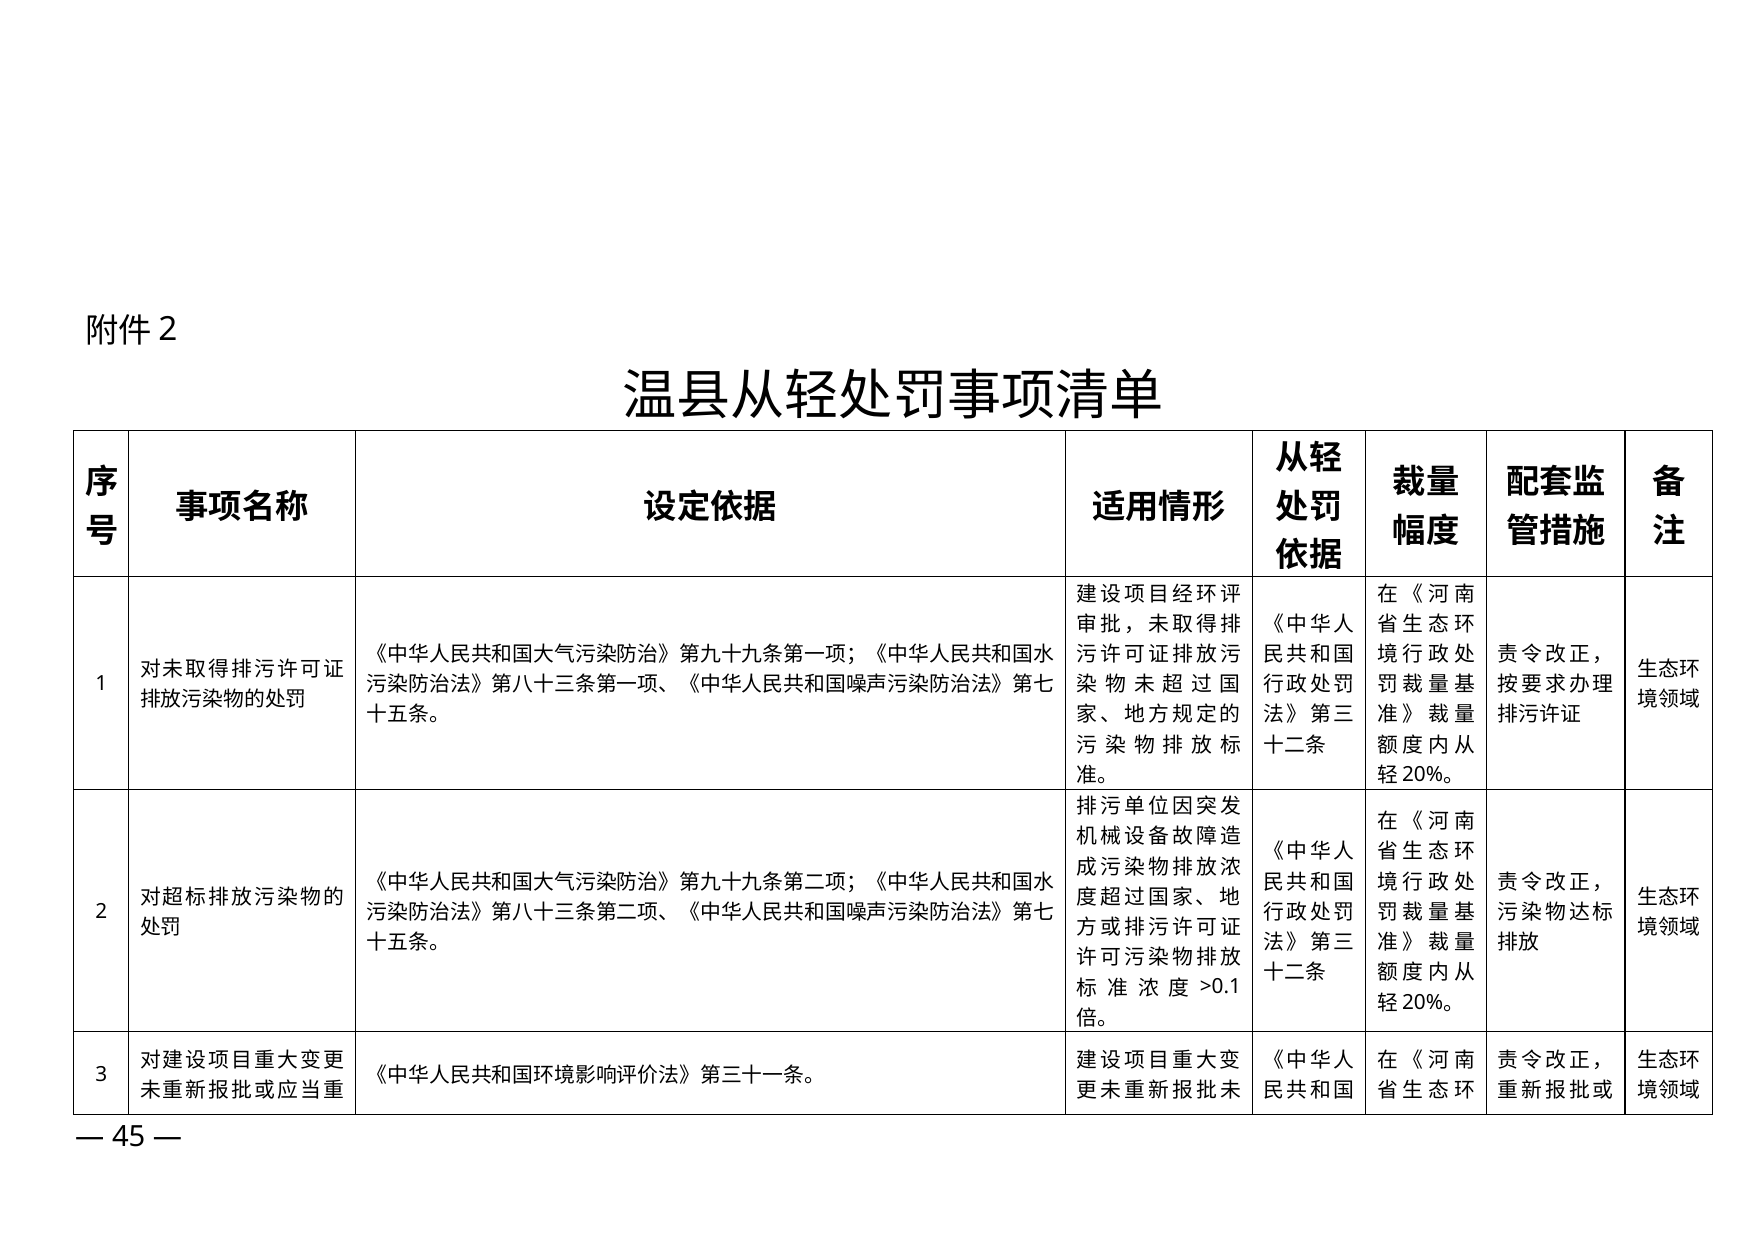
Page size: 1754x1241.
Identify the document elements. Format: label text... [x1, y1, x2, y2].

table_cell 序号 [74, 431, 128, 576]
table_cell 排污单位因突发机械设备故障造成污染物排放浓度超过国家、地方或排污许可证许可污染物排放标准浓度>0.1倍。 [1066, 790, 1252, 1031]
table_cell 在《河南省生态环境行政处罚裁量基准》裁量额度内从轻20%。 [1366, 577, 1486, 788]
table_cell 建设项目经环评审批，未取得排污许可证排放污染物未超过国家、地方规定的污染物排放标准。 [1066, 577, 1252, 788]
table_cell 生态环境领域 [1626, 577, 1712, 788]
table_cell 2 [74, 790, 128, 1031]
table_cell 对超标排放污染物的处罚 [129, 790, 355, 1031]
table_cell 附件2 温县从轻处罚事项清单 [74, 75, 1712, 430]
table_cell 设定依据 [356, 431, 1065, 576]
table_cell 备注 [1626, 431, 1712, 576]
table_cell 责令改正，按要求办理排污许证 [1487, 577, 1624, 788]
table_cell 《中华人民共和国行政处罚法》第三十二条 [1253, 577, 1365, 788]
table_cell 从轻处罚依据 [1253, 431, 1365, 576]
table_cell 事项名称 [129, 431, 355, 576]
table_cell 适用情形 [1066, 431, 1252, 576]
table_cell 《中华人民共和国行政处罚法》第三十二条 [1253, 790, 1365, 1031]
table_cell 《中华人民共和国大气污染防治》第九十九条第一项；《中华人民共和国水污染防治法》第八十三条第一项、《中华人民共和国噪声污染防治法》第七十五条。 [356, 577, 1065, 788]
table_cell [1366, 1032, 1486, 1114]
table_cell 生态环境领域 [1626, 1032, 1712, 1114]
table_cell 1 [74, 577, 128, 788]
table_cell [1066, 1032, 1252, 1114]
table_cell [356, 1032, 1065, 1114]
table_cell 裁量 幅度 [1366, 431, 1486, 576]
table_cell 配套监 管措施 [1487, 431, 1624, 576]
table_cell 对未取得排污许可证排放污染物的处罚 [129, 577, 355, 788]
table_cell 在《河南省生态环境行政处罚裁量基准》裁量额度内从轻20%。 [1366, 790, 1486, 1031]
table_cell 3 [74, 1032, 128, 1114]
table_cell 《中华人民共和国行政处罚法》第三十二条 [1253, 1032, 1365, 1114]
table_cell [129, 1032, 355, 1114]
table_cell 《中华人民共和国大气污染防治》第九十九条第二项；《中华人民共和国水污染防治法》第八十三条第二项、《中华人民共和国噪声污染防治法》第七十五条。 [356, 790, 1065, 1031]
table_cell 责令改正，污染物达标排放 [1487, 790, 1624, 1031]
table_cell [1487, 1032, 1624, 1114]
table_cell 生态环境领域 [1626, 790, 1712, 1031]
